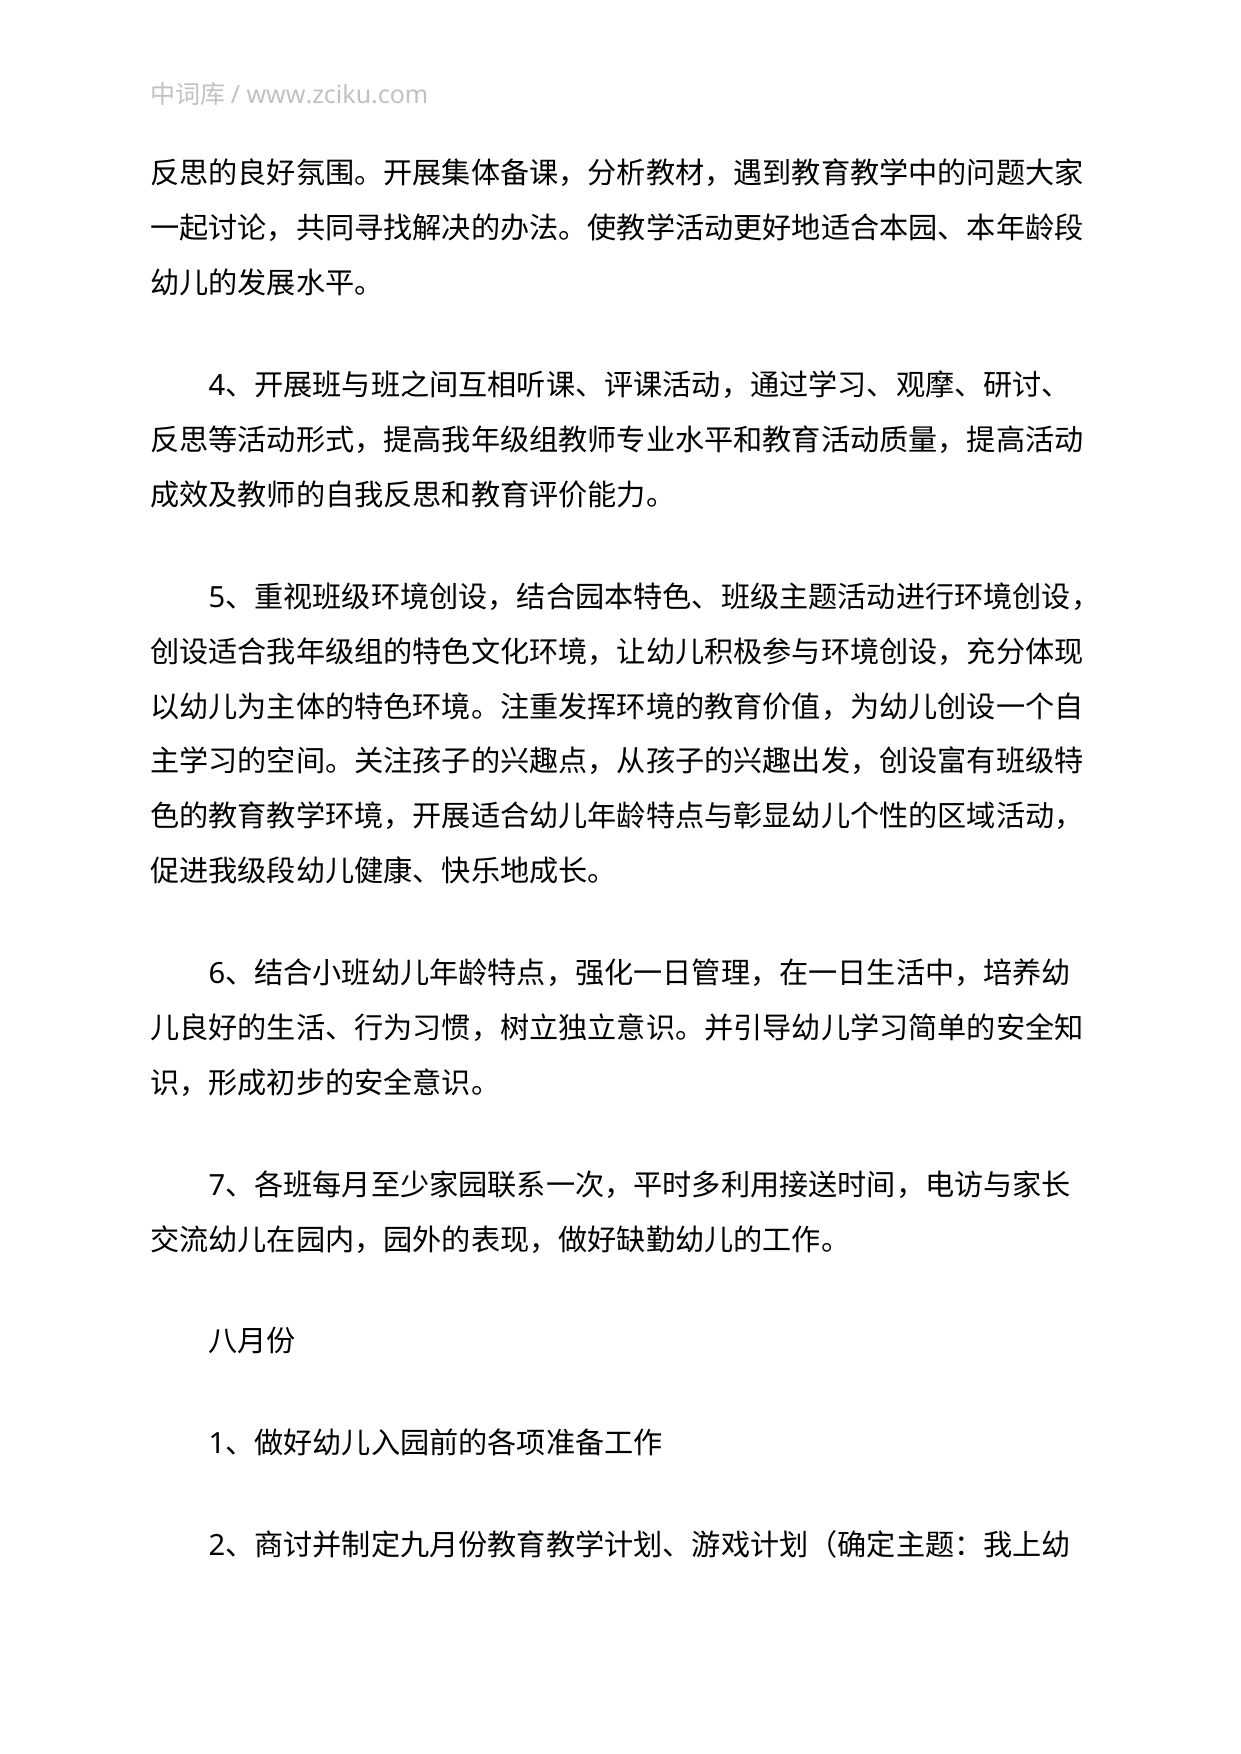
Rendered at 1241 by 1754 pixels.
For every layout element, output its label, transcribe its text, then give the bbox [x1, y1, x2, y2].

text 1、做好幼儿入园前的各项准备工作 [150, 1420, 1090, 1462]
text 八月份 [150, 1318, 1090, 1360]
text 4、开展班与班之间互相听课、评课活动，通过学习、观摩、研讨、反思等活动形式，提高我年级组教师专业水平和教育活动质量，提高活动成效及教师的自我反思和教育评价能力。 [150, 362, 1090, 514]
text 6、结合小班幼儿年龄特点，强化一日管理，在一日生活中，培养幼儿良好的生活、行为习惯，树立独立意识。并引导幼儿学习简单的安全知识，形成初步的安全意识。 [150, 949, 1090, 1102]
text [150, 1522, 1090, 1564]
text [150, 150, 1090, 302]
text 7、各班每月至少家园联系一次，平时多利用接送时间，电访与家长交流幼儿在园内，园外的表现，做好缺勤幼儿的工作。 [150, 1161, 1090, 1258]
text 5、重视班级环境创设，结合园本特色、班级主题活动进行环境创设，创设适合我年级组的特色文化环境，让幼儿积极参与环境创设，充分体现以幼儿为主体的特色环境。注重发挥环境的教育价值，为幼儿创设一个自主学习的空间。关注孩子的兴趣点，从孩子的兴趣出发，创设富有班级特色的教育教学环境，开展适合幼儿年龄特点与彰显幼儿个性的区域活动，促进我级段幼儿健康、快乐地成长。 [150, 573, 1090, 890]
